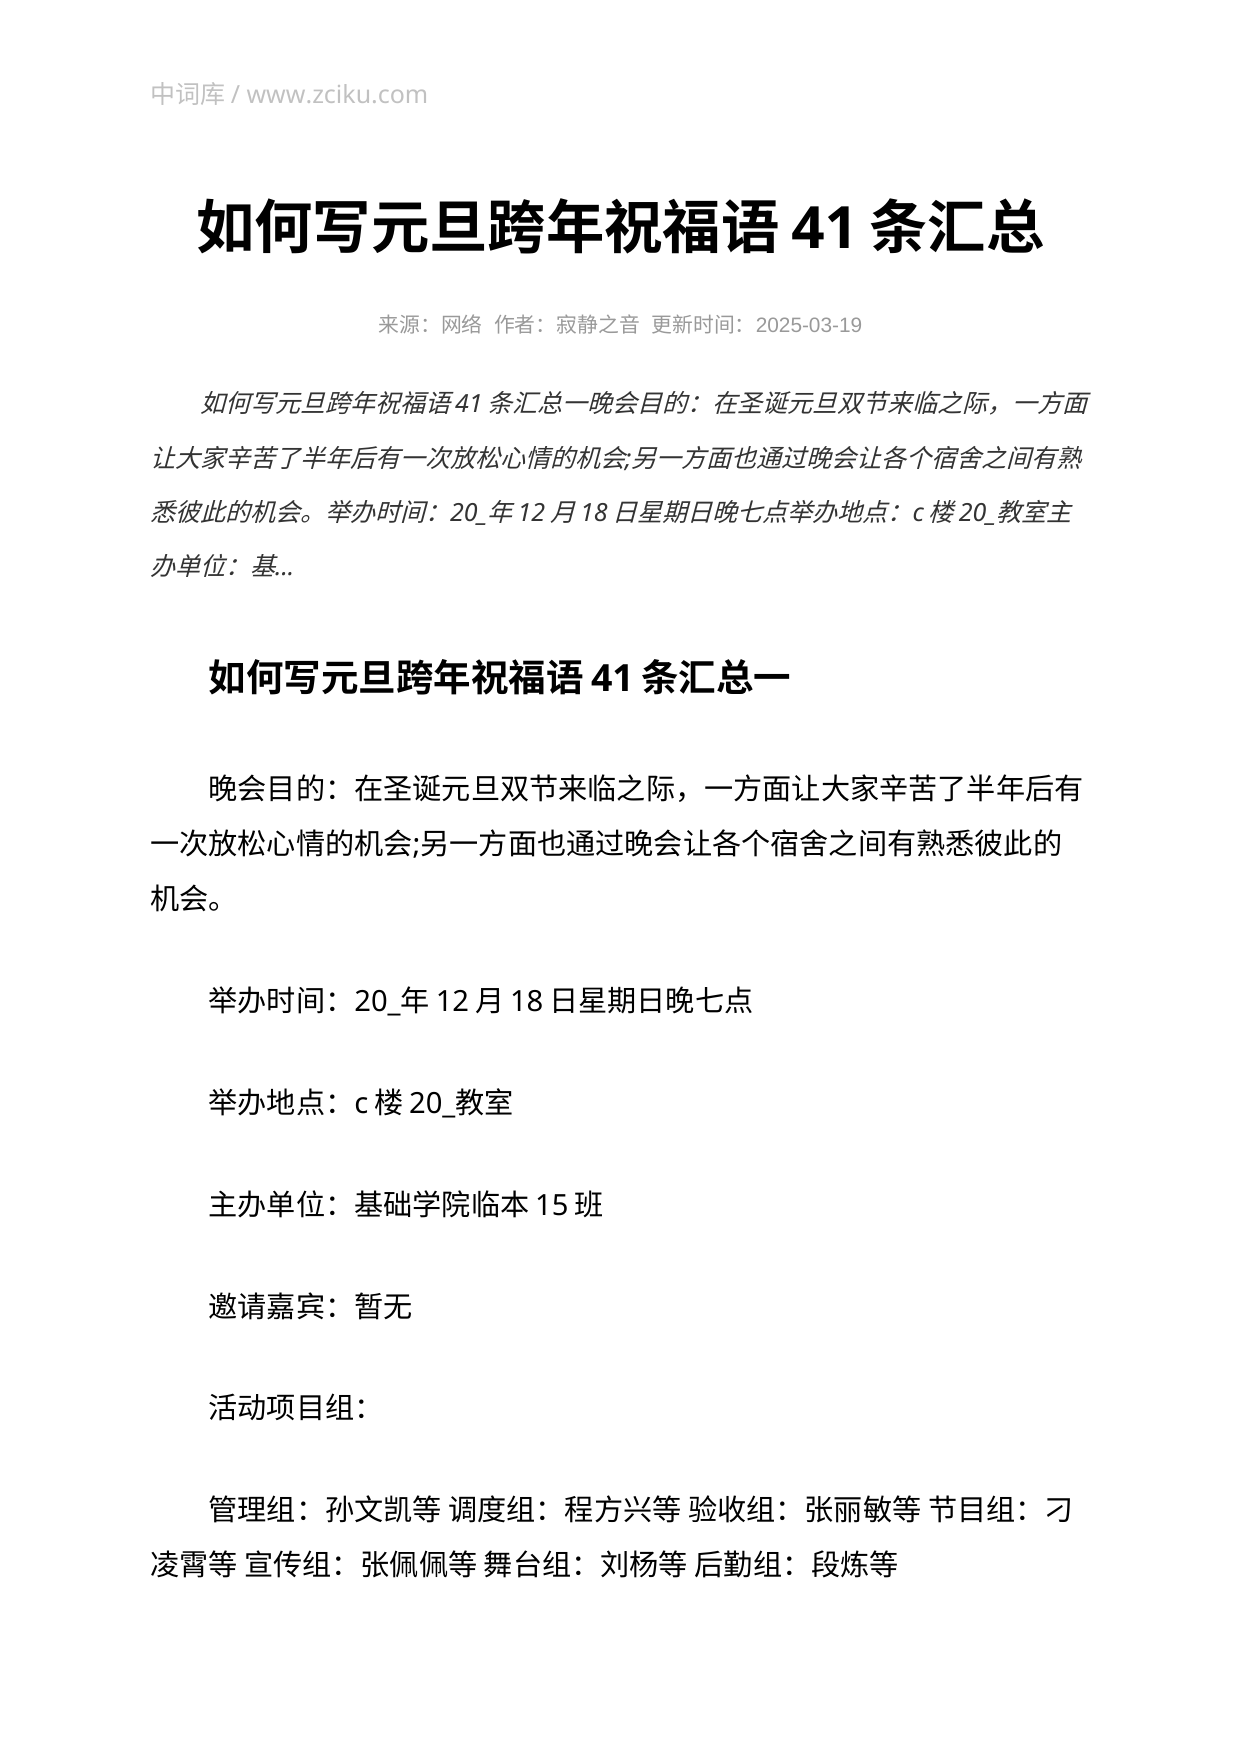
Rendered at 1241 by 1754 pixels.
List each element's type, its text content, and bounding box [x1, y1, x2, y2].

text 主办单位：基础学院临本15班 [150, 1181, 1090, 1224]
text 举办时间：20_年12月18日星期日晚七点 [150, 977, 1090, 1020]
text 如何写元旦跨年祝福语41条汇总一晚会目的：在圣诞元旦双节来临之际，一方面让大家辛苦了半年后有一次放松心情的机会;另一方面也通过晚会让各个宿舍之间有熟悉彼此的机会。举办时间：20_年12月18日星期日晚七点举办地点：c楼20_教室主办单位：基... [150, 384, 1090, 583]
subtitle 如何写元旦跨年祝福语41条汇总 [150, 181, 1090, 266]
text 如何写元旦跨年祝福语41条汇总一 [150, 648, 1090, 703]
text 来源：网络 作者：寂静之音 更新时间：2025-03-19 [150, 313, 1090, 337]
text 举办地点：c楼20_教室 [150, 1079, 1090, 1122]
text 邀请嘉宾：暂无 [150, 1283, 1090, 1326]
text 晚会目的：在圣诞元旦双节来临之际，一方面让大家辛苦了半年后有一次放松心情的机会;另一方面也通过晚会让各个宿舍之间有熟悉彼此的机会。 [150, 766, 1090, 918]
text 活动项目组： [150, 1385, 1090, 1427]
text 管理组：孙文凯等 调度组：程方兴等 验收组：张丽敏等 节目组：刁凌霄等 宣传组：张佩佩等 舞台组：刘杨等 后勤组：段炼等 [150, 1487, 1090, 1584]
